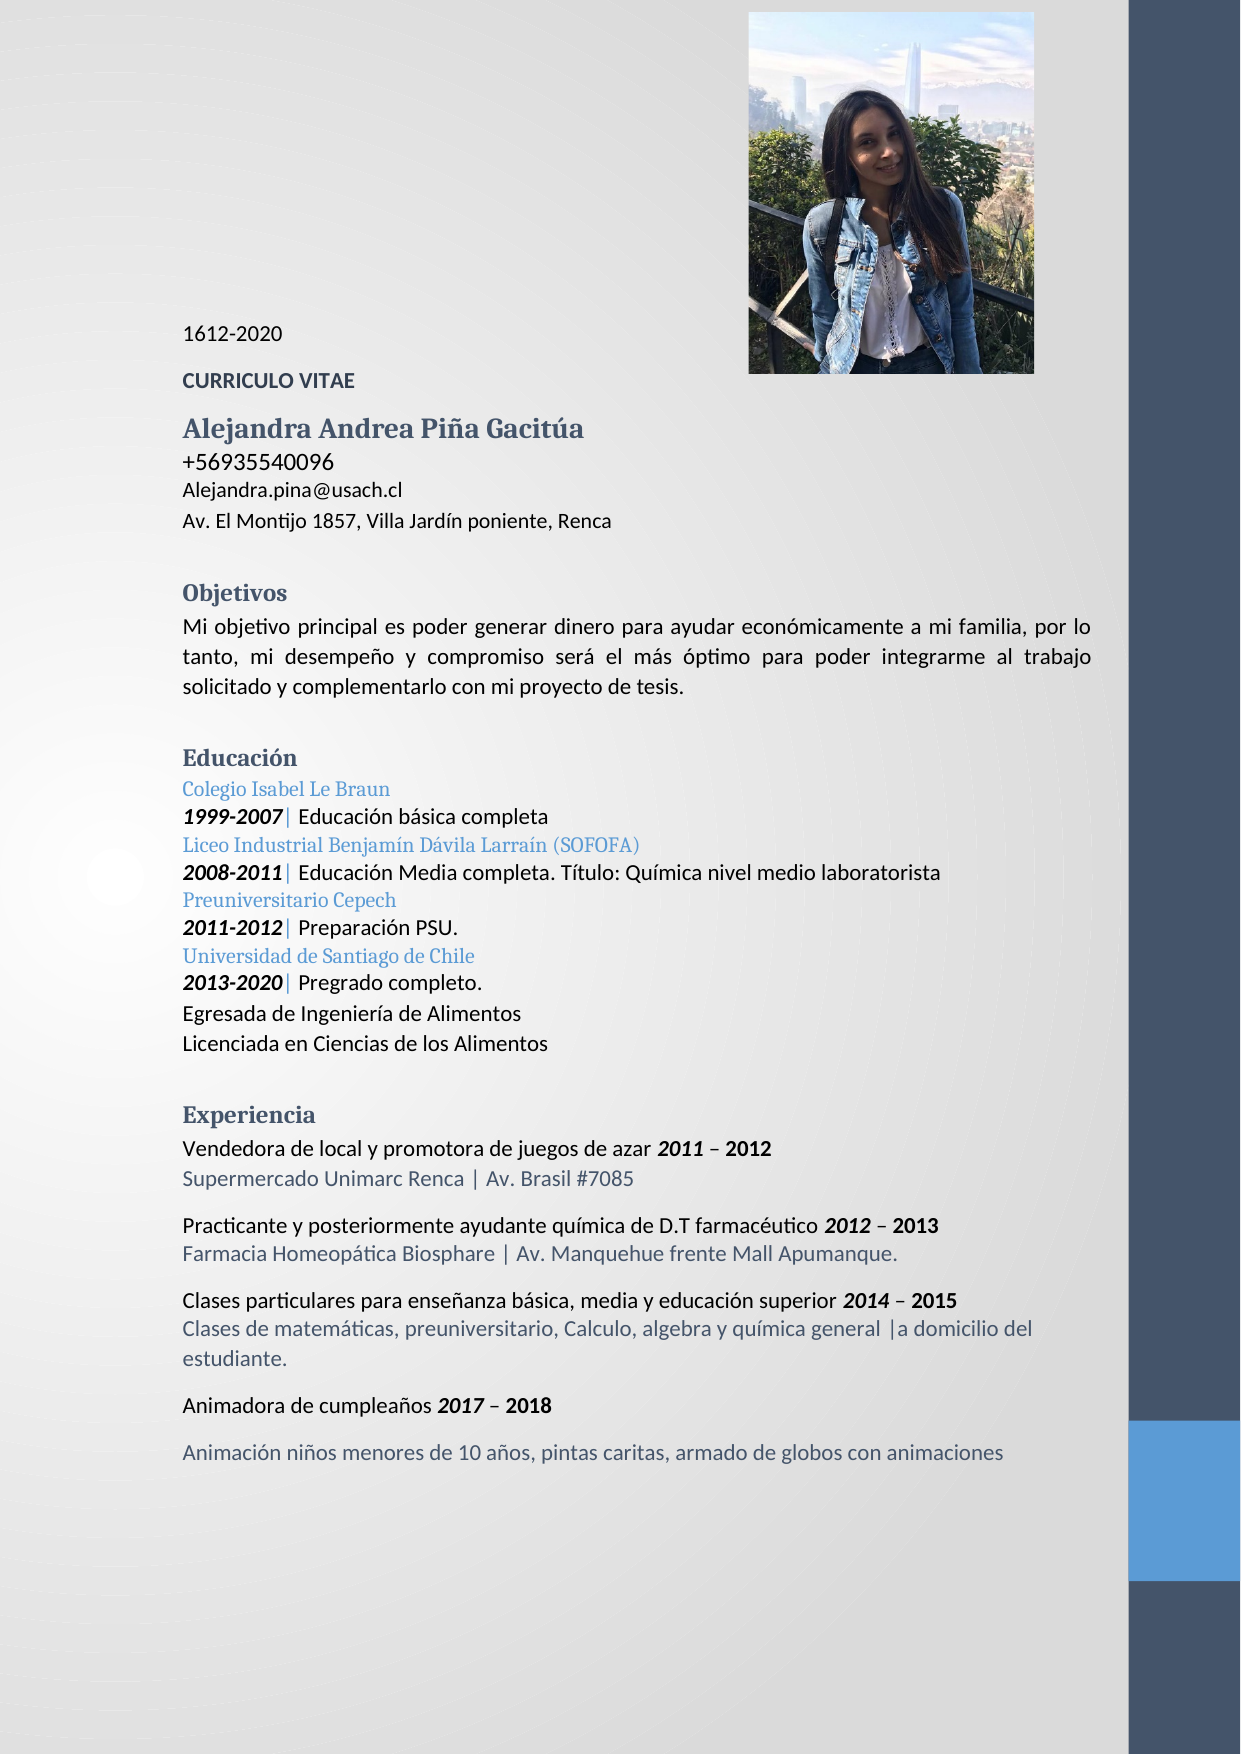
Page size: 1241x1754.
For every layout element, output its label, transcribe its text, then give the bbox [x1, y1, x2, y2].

text Animación niños menores de 10 años, pintas caritas, armado de globos con animaciones [182, 1438, 1092, 1466]
text Vendedora de local y promotora de juegos de azar 2011 – 2012 [182, 1134, 1092, 1162]
text Mi objetivo principal es poder generar dinero para ayudar económicamente a mi familia, por lo tanto, mi desempeño y compromiso será el más óptimo para poder integrarme al trabajo solicitado y complementarlo con mi proyecto de tesis. [182, 612, 1092, 700]
text 2011-2012| Preparación PSU. [182, 913, 1092, 941]
text Educación [182, 744, 1092, 773]
text Colegio Isabel Le Braun [182, 777, 1092, 802]
text Preuniversitario Cepech [182, 888, 1092, 913]
text Farmacia Homeopática Biosphare | Av. Manquehue frente Mall Apumanque. [182, 1239, 1092, 1267]
text Clases de matemáticas, preuniversitario, Calculo, algebra y química general |a domicilio del estudiante. [182, 1314, 1092, 1372]
text Experiencia [182, 1101, 1092, 1129]
picture [748, 12, 1035, 374]
text Supermercado Unimarc Renca | Av. Brasil #7085 [182, 1164, 1092, 1192]
text Liceo Industrial Benjamín Dávila Larraín (SOFOFA) [182, 832, 1092, 858]
text 1999-2007| Educación básica completa [182, 802, 1092, 830]
text Objetivos [182, 579, 1092, 608]
text Egresada de Ingeniería de Alimentos [182, 999, 1092, 1027]
text 2008-2011| Educación Media completa. Título: Química nivel medio laboratorista [182, 858, 1092, 886]
text Clases particulares para enseñanza básica, media y educación superior 2014 – 2015 [182, 1286, 1092, 1314]
text Universidad de Santiago de Chile [182, 943, 1092, 968]
text 2013-2020| Pregrado completo. [182, 968, 1092, 997]
text Animadora de cumpleaños 2017 – 2018 [182, 1391, 1092, 1419]
text Practicante y posteriormente ayudante química de D.T farmacéutico 2012 – 2013 [182, 1211, 1092, 1239]
text Licenciada en Ciencias de los Alimentos [182, 1029, 1092, 1057]
